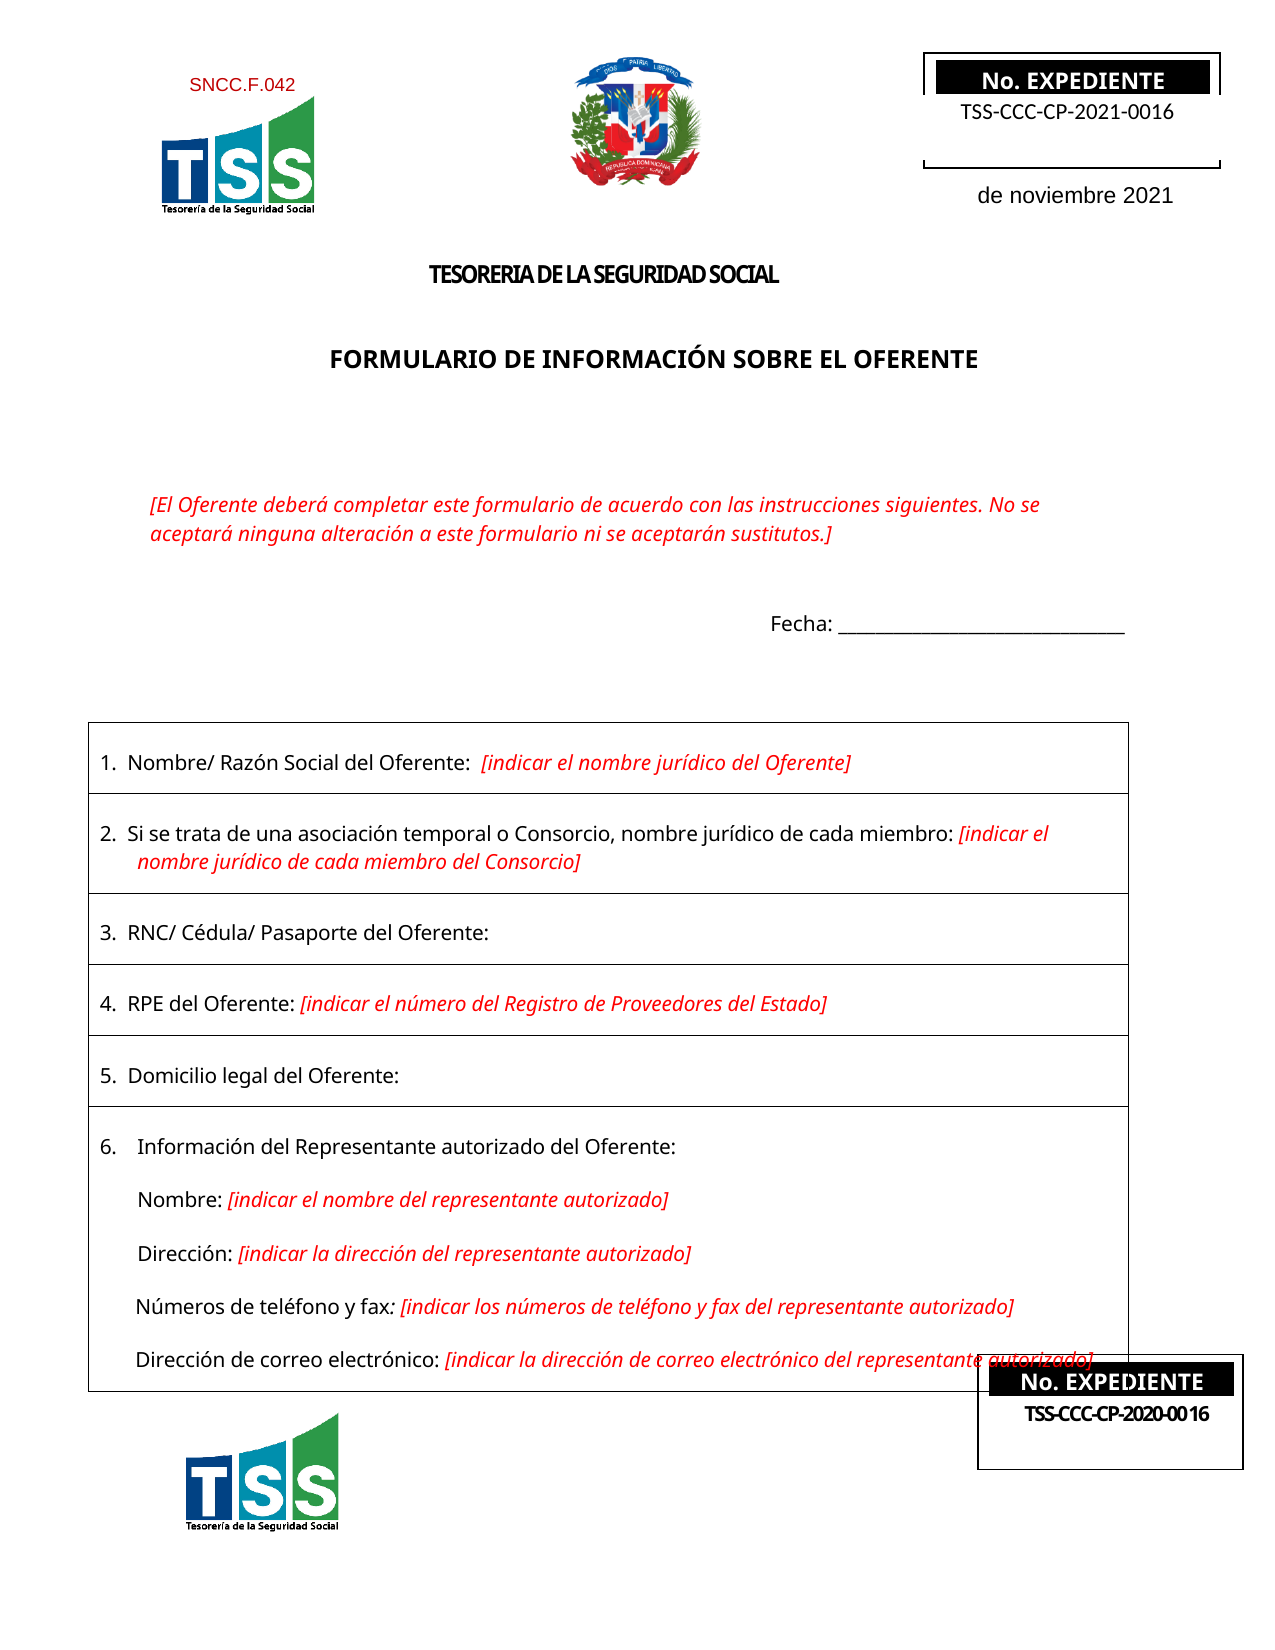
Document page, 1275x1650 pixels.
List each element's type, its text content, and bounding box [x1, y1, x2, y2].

table_cell 2. Si se trata de una asociación temporal o Consorcio, nombre jurídico de cada miembro: [indicar el nombre jurídico de cada miembro del Consorcio] [89, 794, 1128, 892]
table_cell 6. Información del Representante autorizado del Oferente: Nombre: [indicar el nombre del representante autorizado] Dirección: [indicar la dirección del representante autorizado] Números de teléfono y fax: [indicar los números de teléfono y fax del representante autorizado] Dirección de correo electrónico: [indicar la dirección de correo electrónico del representante autorizado] [89, 1107, 1128, 1391]
text Fecha: _______________________________ [150, 609, 1125, 638]
table_cell 4. RPE del Oferente: [indicar el número del Registro de Proveedores del Estado] [89, 965, 1128, 1035]
picture [186, 1412, 339, 1532]
table_cell 3. RNC/ Cédula/ Pasaporte del Oferente: [89, 894, 1128, 963]
table_header 1. Nombre/ Razón Social del Oferente: [indicar el nombre jurídico del Oferente] [89, 723, 1128, 793]
text [El Oferente deberá completar este formulario de acuerdo con las instrucciones siguientes. No se aceptará ninguna alteración a este formulario ni se aceptarán sustitutos.] [150, 491, 1125, 547]
picture [161, 95, 315, 215]
table_cell 5. Domicilio legal del Oferente: [89, 1036, 1128, 1106]
picture [570, 57, 702, 186]
